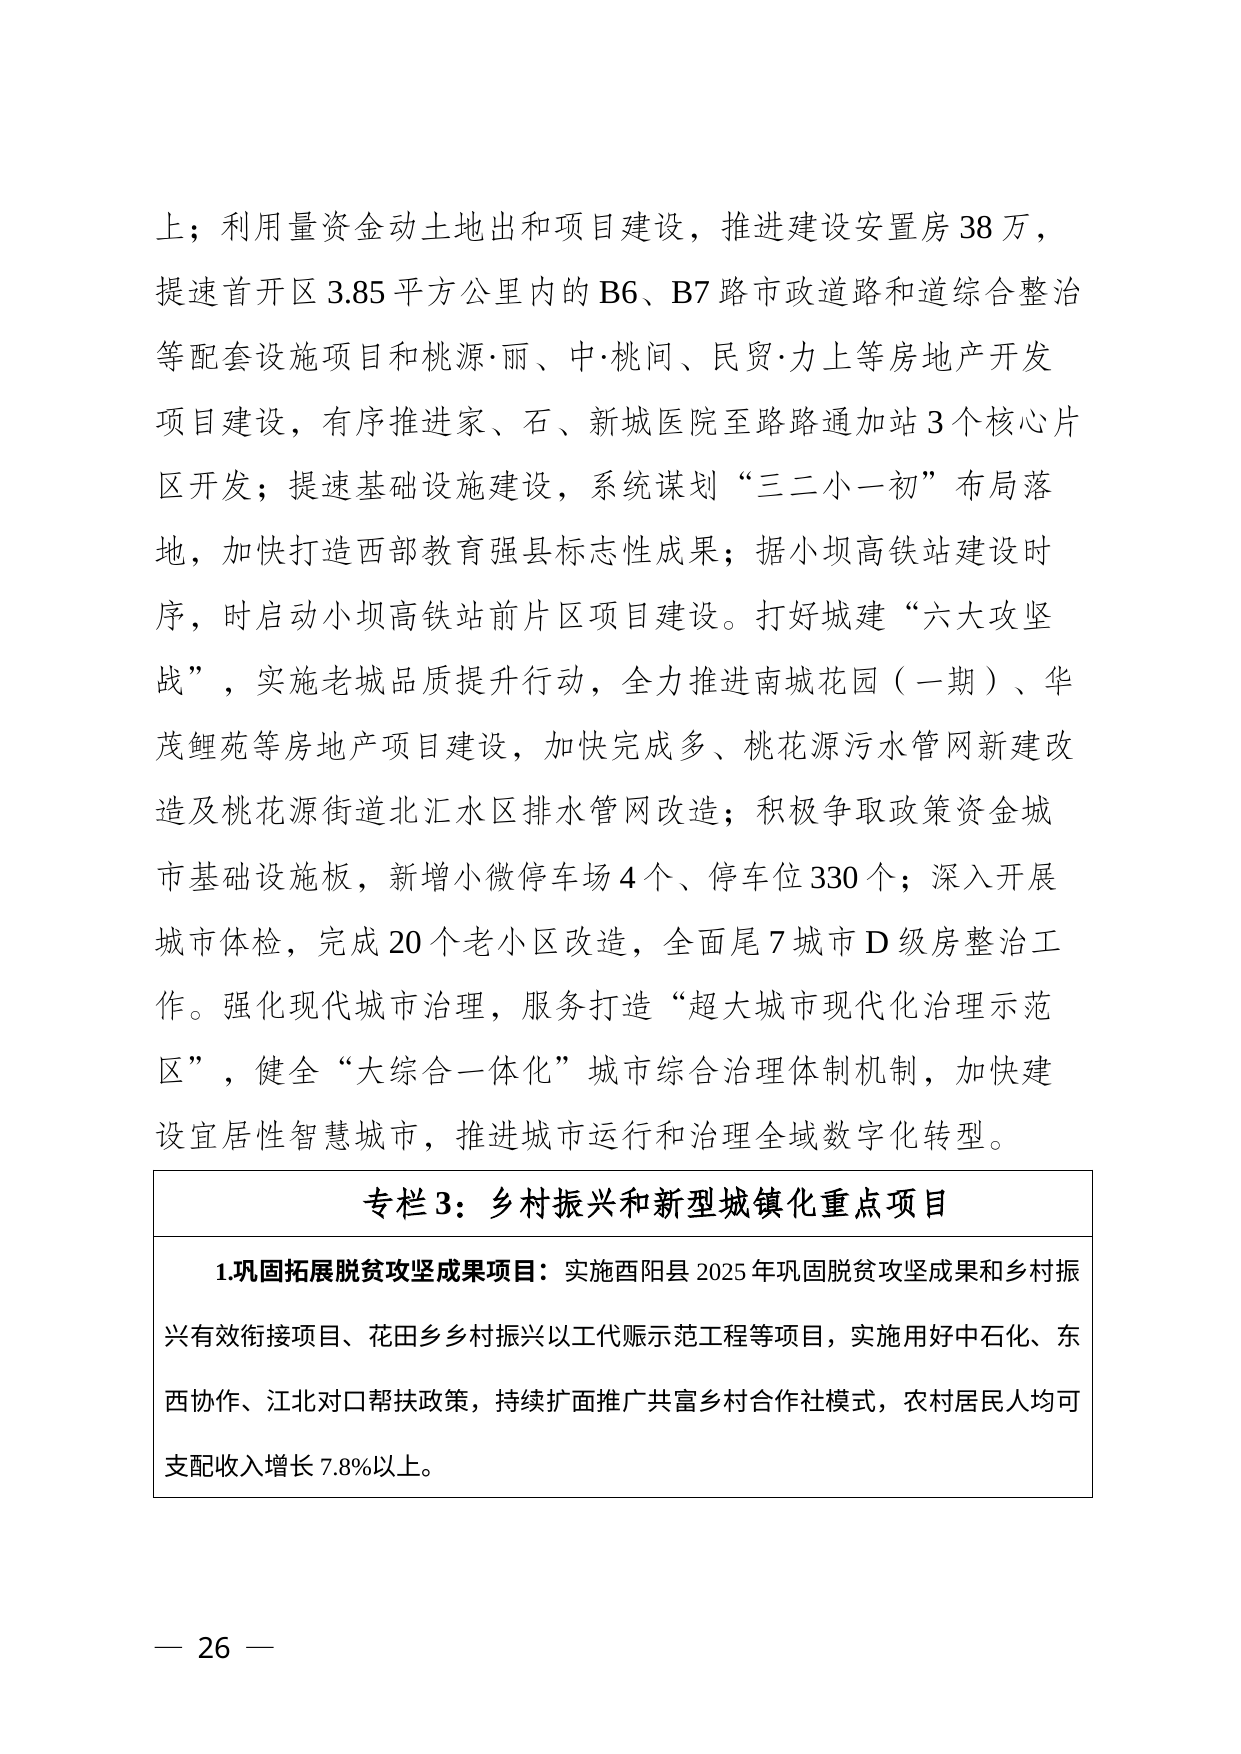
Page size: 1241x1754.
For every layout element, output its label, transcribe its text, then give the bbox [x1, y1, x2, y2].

table_header 专栏3：乡村振兴和新型城镇化重点项目 [154, 1171, 1092, 1236]
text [153, 194, 1087, 1169]
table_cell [154, 1237, 1092, 1497]
